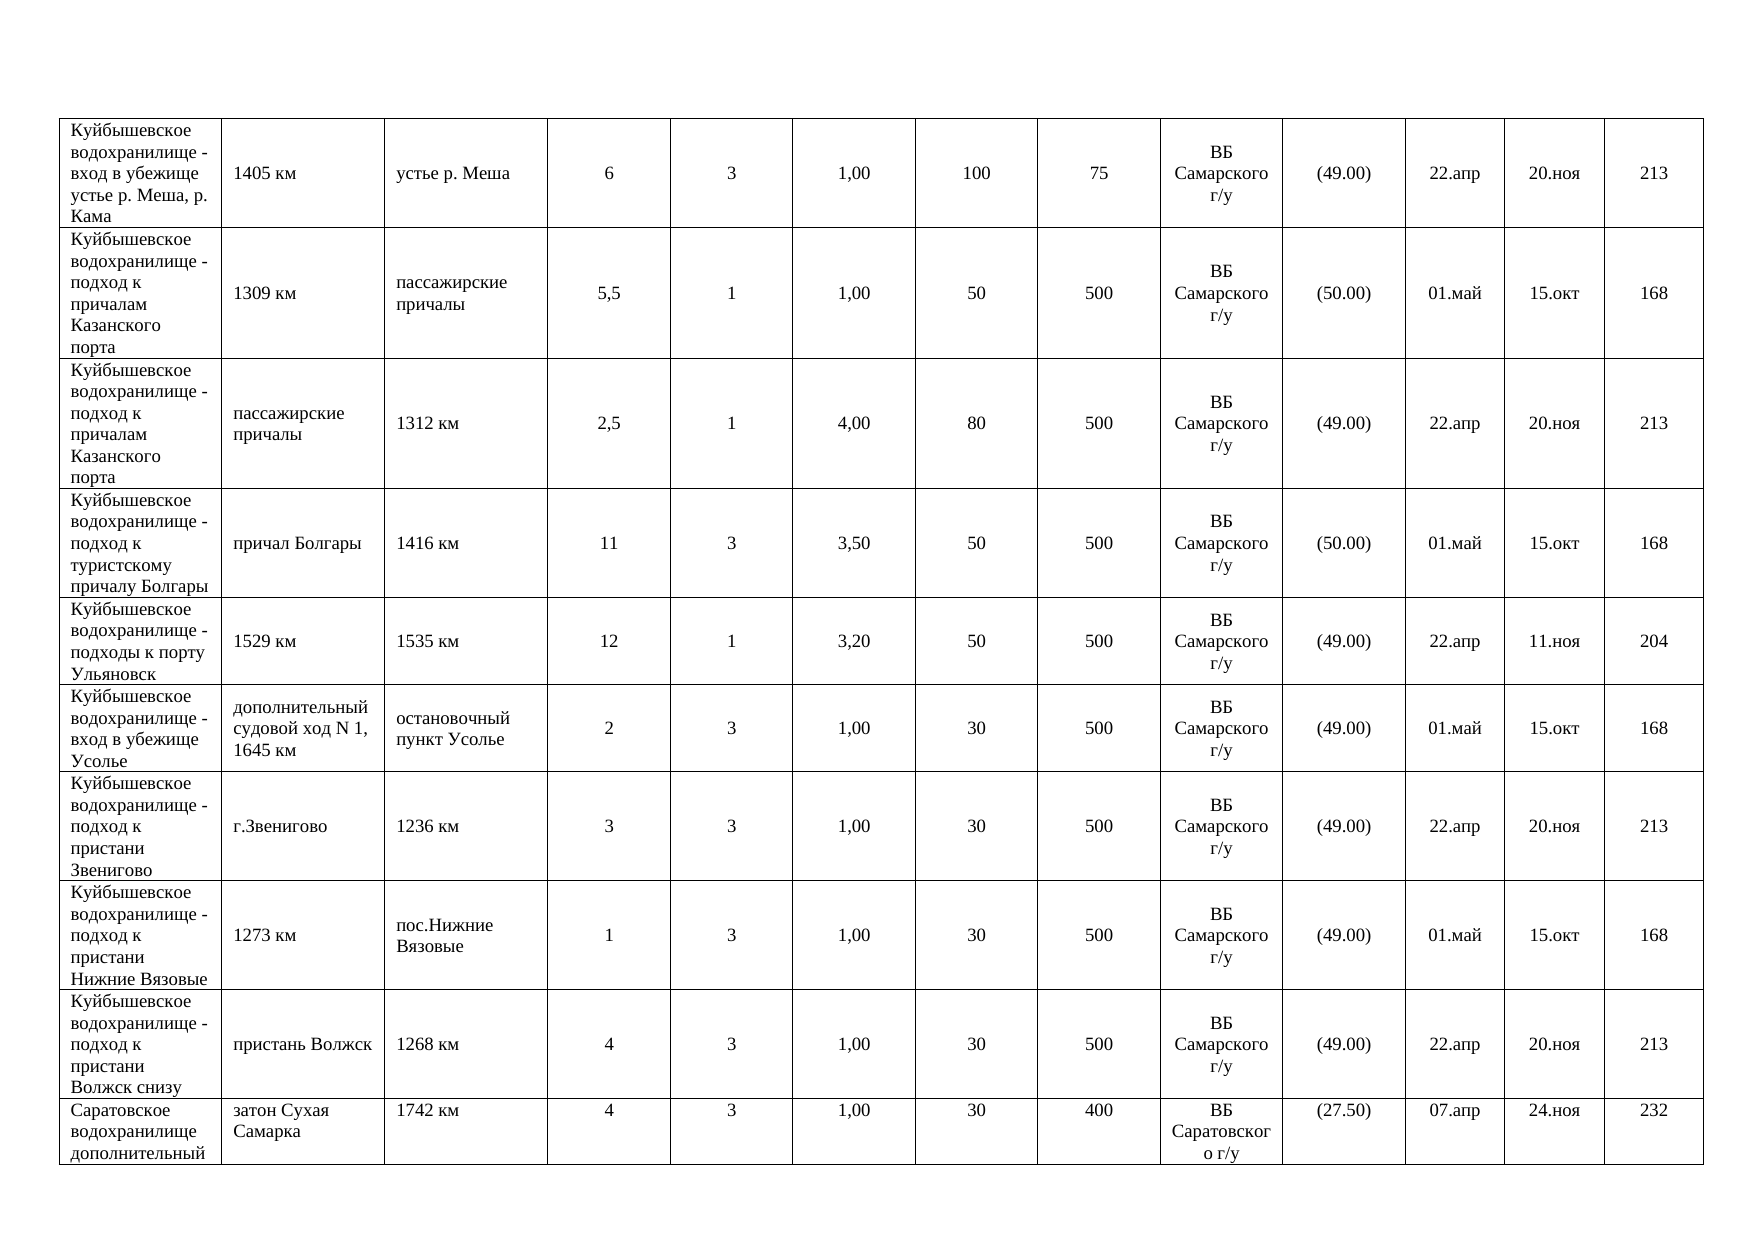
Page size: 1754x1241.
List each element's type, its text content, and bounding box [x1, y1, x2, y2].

table_cell Куйбышевское водохранилище - подход к пристани Нижние Вязовые [60, 881, 221, 989]
table_cell 30 [916, 990, 1037, 1098]
table_cell 01.май [1406, 881, 1504, 989]
table_cell 168 [1605, 489, 1703, 597]
table_cell (49.00) [1283, 685, 1405, 771]
table_cell 232 [1605, 1099, 1703, 1163]
table_cell 15.окт [1505, 228, 1604, 357]
table_cell 1 [671, 359, 792, 488]
table_cell Куйбышевское водохранилище - подход к туристскому причалу Болгары [60, 489, 221, 597]
table_cell 20.ноя [1505, 772, 1604, 880]
table_cell 07.апр [1406, 1099, 1504, 1163]
table_cell 500 [1038, 489, 1160, 597]
table_cell 500 [1038, 228, 1160, 357]
table_cell 1,00 [793, 685, 915, 771]
table_cell (50.00) [1283, 489, 1405, 597]
table_cell 3 [671, 1099, 792, 1163]
table_cell ВБ Саратовского г/у [1161, 1099, 1282, 1163]
table_cell 1,00 [793, 772, 915, 880]
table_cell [60, 1099, 221, 1163]
table_cell (49.00) [1283, 359, 1405, 488]
table_cell 1416 км [385, 489, 547, 597]
table_cell 1 [671, 598, 792, 684]
table_cell ВБ Самарского г/у [1161, 228, 1282, 357]
table_cell 204 [1605, 598, 1703, 684]
table_cell 500 [1038, 598, 1160, 684]
table_cell 1742 км [385, 1099, 547, 1163]
table_cell 1236 км [385, 772, 547, 880]
table_cell 3,50 [793, 489, 915, 597]
table_cell (50.00) [1283, 228, 1405, 357]
table_cell 50 [916, 489, 1037, 597]
table_cell (49.00) [1283, 598, 1405, 684]
table_cell 213 [1605, 772, 1703, 880]
table_cell устье р. Меша [385, 119, 547, 227]
table_cell 500 [1038, 881, 1160, 989]
table_cell 2 [548, 685, 670, 771]
table_cell ВБ Самарского г/у [1161, 489, 1282, 597]
table_cell 15.окт [1505, 489, 1604, 597]
table_cell 500 [1038, 685, 1160, 771]
table_cell 4 [548, 1099, 670, 1163]
table_cell (49.00) [1283, 881, 1405, 989]
table_cell 1268 км [385, 990, 547, 1098]
table_cell остановочный пункт Усолье [385, 685, 547, 771]
table_cell 11.ноя [1505, 598, 1604, 684]
table_cell Куйбышевское водохранилище - подход к причалам Казанского порта [60, 359, 221, 488]
table_cell ВБ Самарского г/у [1161, 772, 1282, 880]
table_cell 50 [916, 228, 1037, 357]
table_cell 3 [671, 990, 792, 1098]
table_cell 1 [671, 228, 792, 357]
table_cell пассажирские причалы [385, 228, 547, 357]
table_cell 3 [671, 119, 792, 227]
table_cell 11 [548, 489, 670, 597]
table_cell 1309 км [222, 228, 384, 357]
table_cell 2,5 [548, 359, 670, 488]
table_cell 20.ноя [1505, 359, 1604, 488]
table_cell ВБ Самарского г/у [1161, 685, 1282, 771]
table_cell 15.окт [1505, 685, 1604, 771]
table_cell пассажирские причалы [222, 359, 384, 488]
table_cell (49.00) [1283, 990, 1405, 1098]
table_cell 4,00 [793, 359, 915, 488]
table_cell 400 [1038, 1099, 1160, 1163]
table_cell 6 [548, 119, 670, 227]
table_cell 22.апр [1406, 990, 1504, 1098]
table_cell 500 [1038, 990, 1160, 1098]
table_cell 1529 км [222, 598, 384, 684]
table_cell 22.апр [1406, 119, 1504, 227]
table_cell 1,00 [793, 119, 915, 227]
table_cell 01.май [1406, 228, 1504, 357]
table_cell 1,00 [793, 881, 915, 989]
table_cell 168 [1605, 685, 1703, 771]
table_cell 500 [1038, 359, 1160, 488]
table_cell Куйбышевское водохранилище - подходы к порту Ульяновск [60, 598, 221, 684]
table_cell Куйбышевское водохранилище - подход к пристани Волжск снизу [60, 990, 221, 1098]
table_cell 1,00 [793, 228, 915, 357]
table_cell (49.00) [1283, 772, 1405, 880]
table_cell 100 [916, 119, 1037, 227]
table_cell 1,00 [793, 990, 915, 1098]
table_cell ВБ Самарского г/у [1161, 990, 1282, 1098]
table_cell 30 [916, 772, 1037, 880]
table_cell 80 [916, 359, 1037, 488]
table_cell (27.50) [1283, 1099, 1405, 1163]
table_cell 3 [671, 685, 792, 771]
table_cell 50 [916, 598, 1037, 684]
table_cell 168 [1605, 881, 1703, 989]
table_cell 22.апр [1406, 598, 1504, 684]
table_cell ВБ Самарского г/у [1161, 359, 1282, 488]
table_cell (49.00) [1283, 119, 1405, 227]
table_cell 3,20 [793, 598, 915, 684]
table_cell 01.май [1406, 489, 1504, 597]
table_cell 24.ноя [1505, 1099, 1604, 1163]
table_cell дополнительный судовой ход N 1, 1645 км [222, 685, 384, 771]
table_cell Куйбышевское водохранилище - вход в убежище Усолье [60, 685, 221, 771]
table_cell 20.ноя [1505, 119, 1604, 227]
table_cell 75 [1038, 119, 1160, 227]
table_cell 1273 км [222, 881, 384, 989]
table_cell 01.май [1406, 685, 1504, 771]
table_cell 22.апр [1406, 772, 1504, 880]
table_cell 213 [1605, 990, 1703, 1098]
table_cell ВБ Самарского г/у [1161, 119, 1282, 227]
table_cell 5,5 [548, 228, 670, 357]
table_cell причал Болгары [222, 489, 384, 597]
table_cell 12 [548, 598, 670, 684]
table_cell 30 [916, 685, 1037, 771]
table_cell 3 [671, 881, 792, 989]
table_cell 213 [1605, 119, 1703, 227]
table_cell 15.окт [1505, 881, 1604, 989]
table_cell 20.ноя [1505, 990, 1604, 1098]
table_cell 3 [548, 772, 670, 880]
table_cell пристань Волжск [222, 990, 384, 1098]
table_cell 1312 км [385, 359, 547, 488]
table_cell 1 [548, 881, 670, 989]
table_cell 1,00 [793, 1099, 915, 1163]
table_cell 1535 км [385, 598, 547, 684]
table_cell Куйбышевское водохранилище - подход к причалам Казанского порта [60, 228, 221, 357]
table_cell 3 [671, 489, 792, 597]
table_cell 30 [916, 1099, 1037, 1163]
table_cell 500 [1038, 772, 1160, 880]
table_cell 213 [1605, 359, 1703, 488]
table_cell 4 [548, 990, 670, 1098]
table_cell г.Звенигово [222, 772, 384, 880]
table_cell ВБ Самарского г/у [1161, 598, 1282, 684]
table_cell Куйбышевское водохранилище - вход в убежище устье р. Меша, р. Кама [60, 119, 221, 227]
table_cell 22.апр [1406, 359, 1504, 488]
table_cell пос.Нижние Вязовые [385, 881, 547, 989]
table_cell Куйбышевское водохранилище - подход к пристани Звенигово [60, 772, 221, 880]
table_cell затон Сухая Самарка [222, 1099, 384, 1163]
table_cell 1405 км [222, 119, 384, 227]
table_cell 30 [916, 881, 1037, 989]
table_cell 3 [671, 772, 792, 880]
table_cell ВБ Самарского г/у [1161, 881, 1282, 989]
table_cell 168 [1605, 228, 1703, 357]
